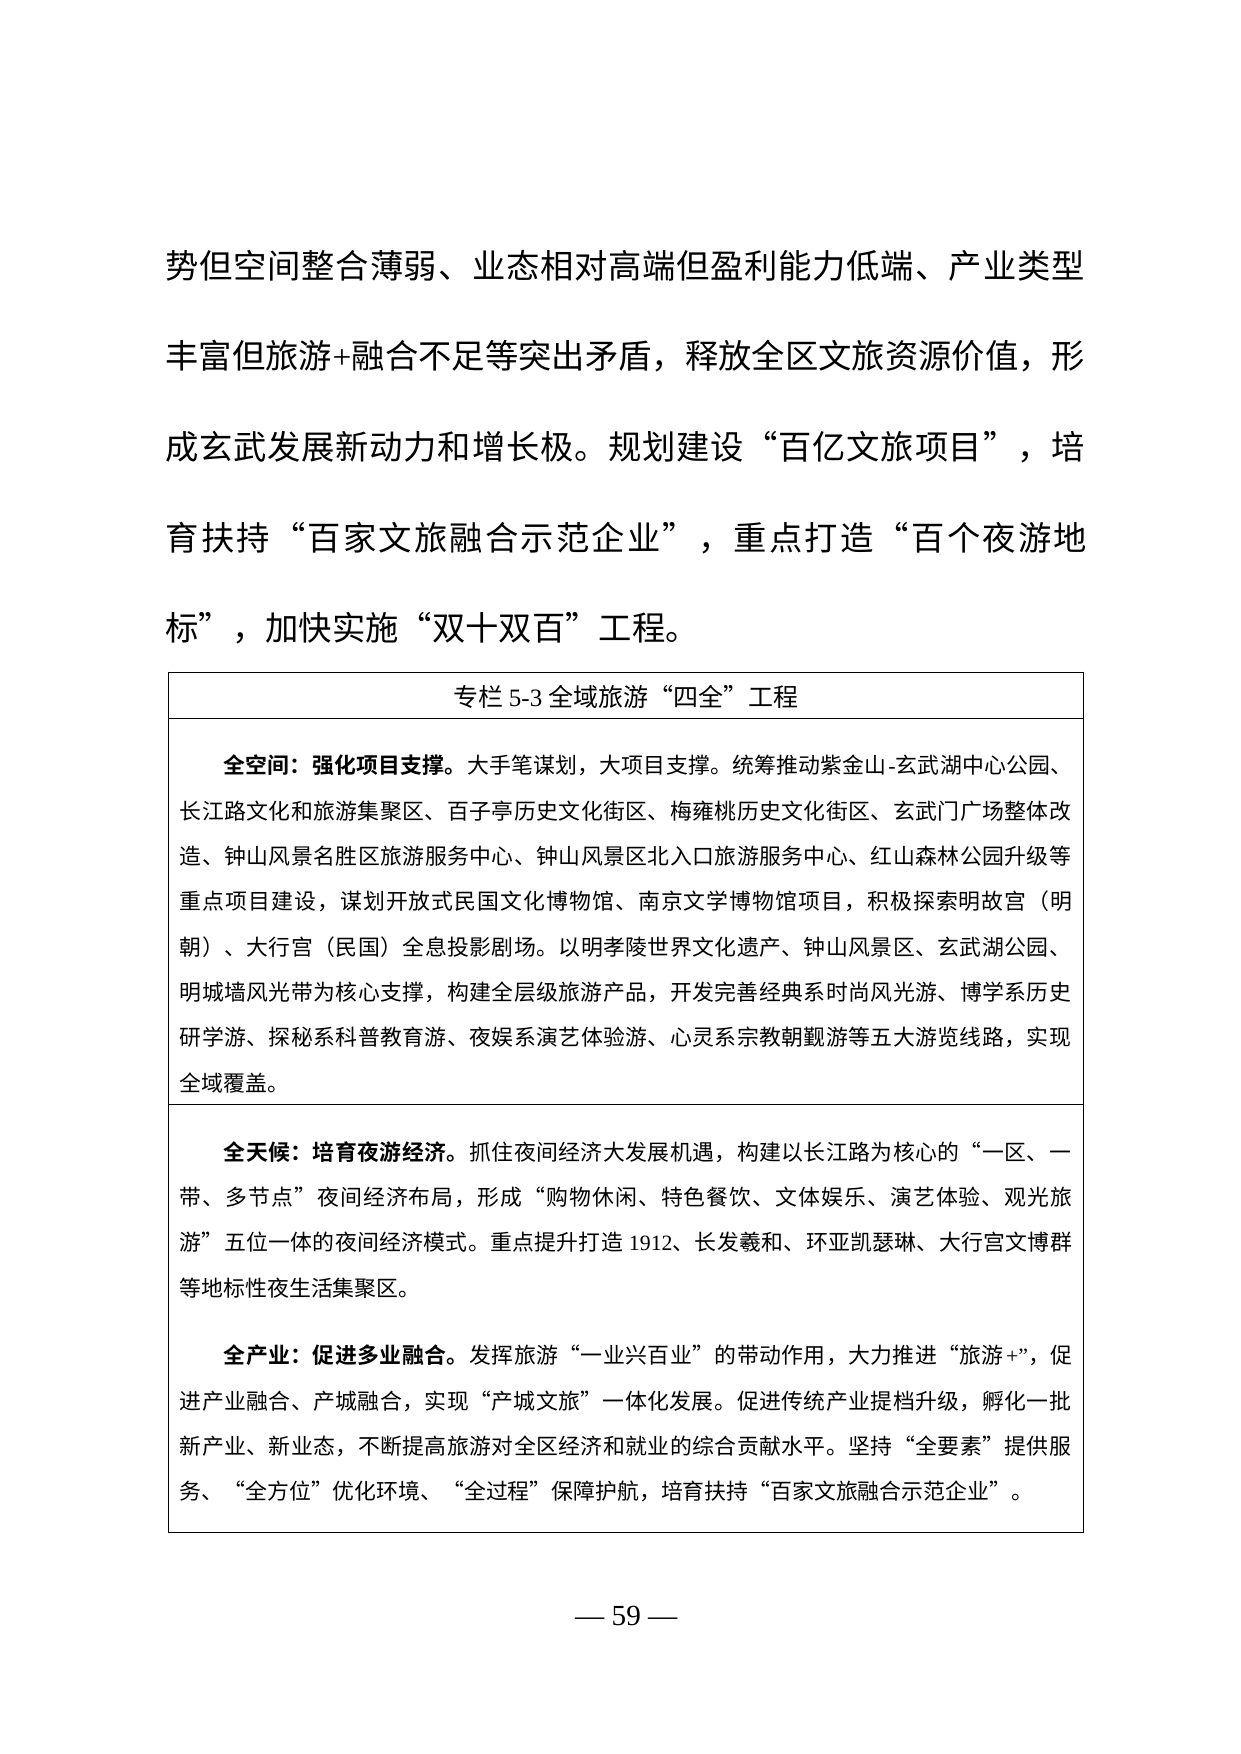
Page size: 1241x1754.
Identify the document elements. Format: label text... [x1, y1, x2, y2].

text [165, 218, 1087, 672]
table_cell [169, 1105, 1083, 1532]
table_header 专栏5-3 全域旅游“四全”工程 [169, 673, 1083, 718]
table_cell 全空间：强化项目支撑。大手笔谋划，大项目支撑。统筹推动紫金山-玄武湖中心公园、长江路文化和旅游集聚区、百子亭历史文化街区、梅雍桃历史文化街区、玄武门广场整体改造、钟山风景名胜区旅游服务中心、钟山风景区北入口旅游服务中心、红山森林公园升级等重点项目建设，谋划开放式民国文化博物馆、南京文学博物馆项目，积极探索明故宫（明朝）、大行宫（民国）全息投影剧场。以明孝陵世界文化遗产、钟山风景区、玄武湖公园、明城墙风光带为核心支撑，构建全层级旅游产品，开发完善经典系时尚风光游、博学系历史研学游、探秘系科普教育游、夜娱系演艺体验游、心灵系宗教朝觐游等五大游览线路，实现全域覆盖。 [169, 719, 1083, 1104]
